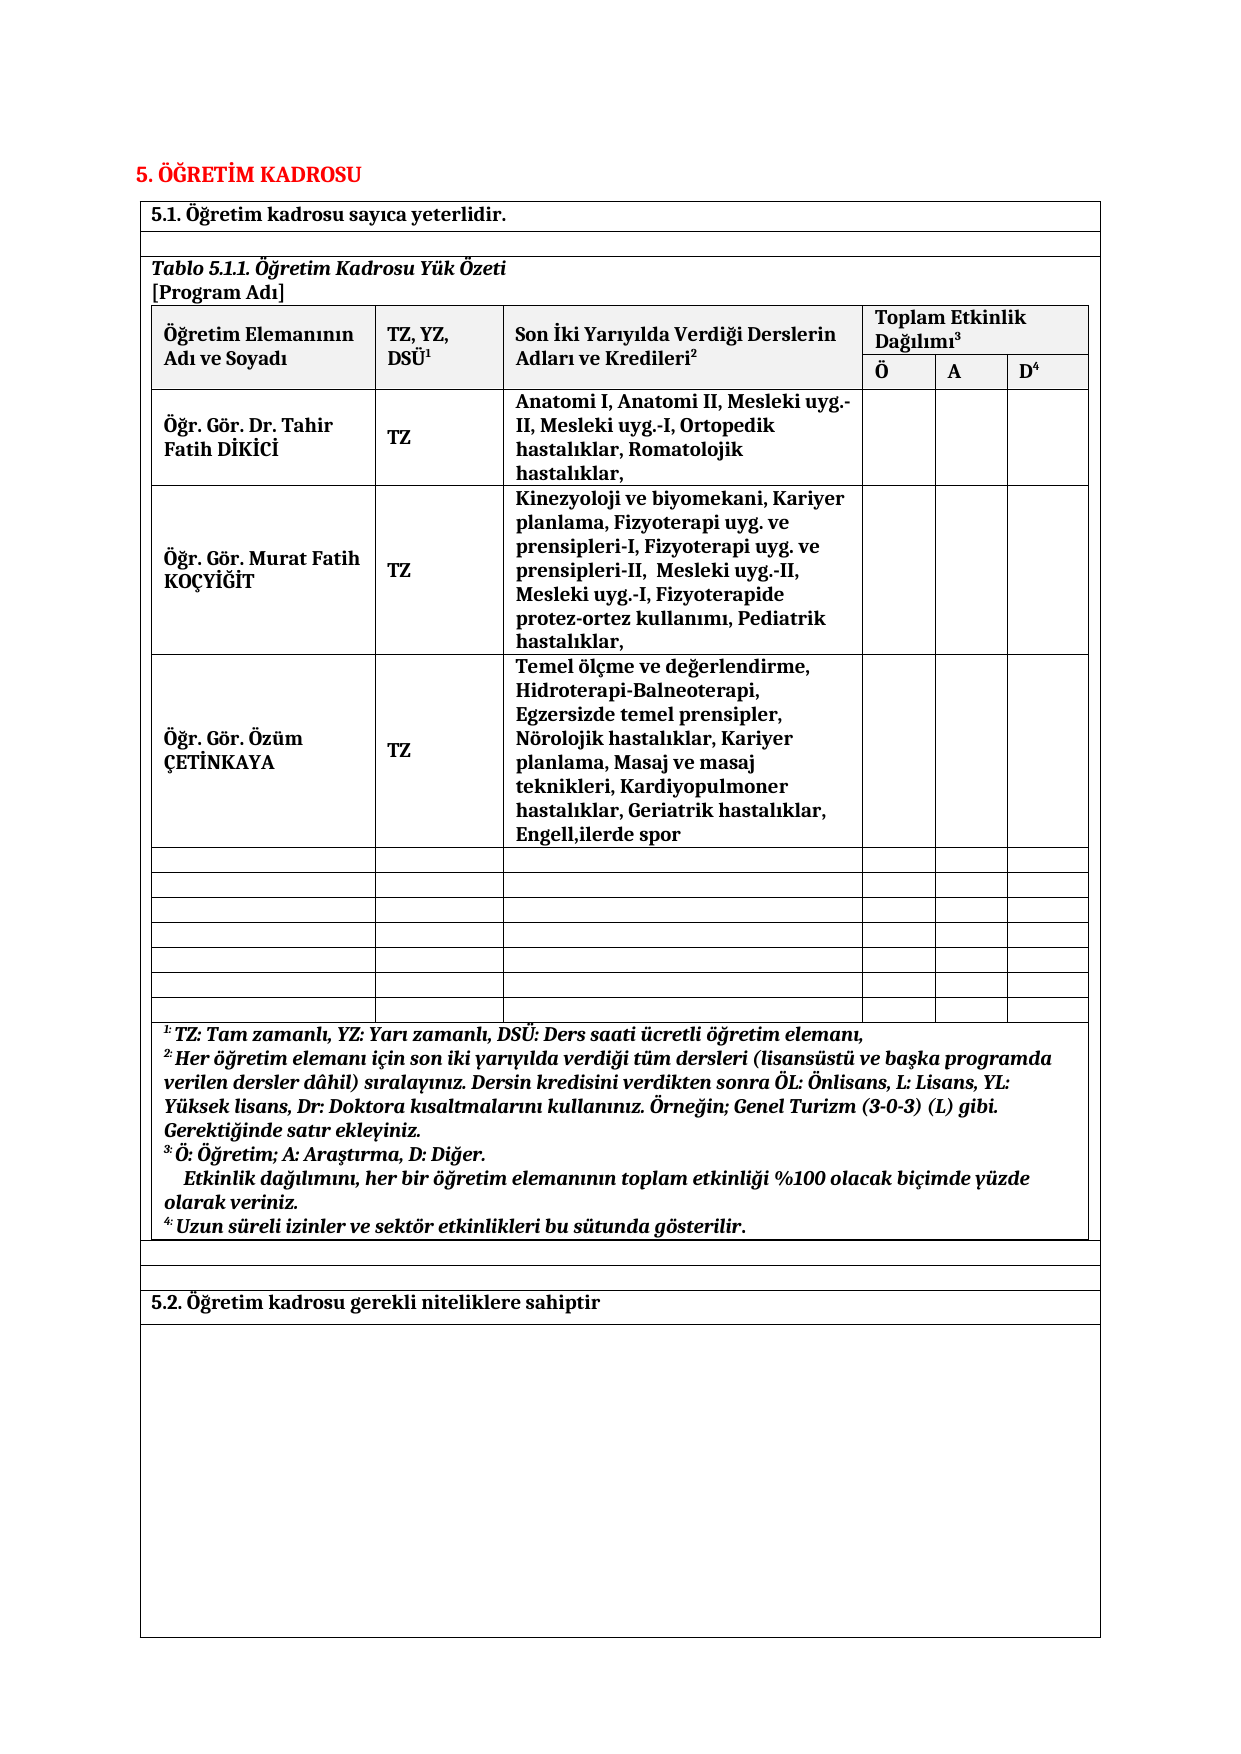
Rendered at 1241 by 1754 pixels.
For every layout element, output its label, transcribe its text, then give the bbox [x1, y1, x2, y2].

table_cell Tablo 5.1.1. Öğretim Kadrosu Yük Özeti [Program Adı] [141, 257, 1100, 1239]
table_header 5.1. Öğretim kadrosu sayıca yeterlidir. [141, 202, 1100, 231]
table_cell [141, 1325, 1100, 1637]
table_cell 5.2. Öğretim kadrosu gerekli niteliklere sahiptir [141, 1291, 1100, 1324]
table_cell [141, 1241, 1100, 1264]
text 5. ÖĞRETİM KADROSU [71, 162, 1228, 188]
table_cell [141, 1266, 1100, 1289]
table_cell [141, 232, 1100, 256]
